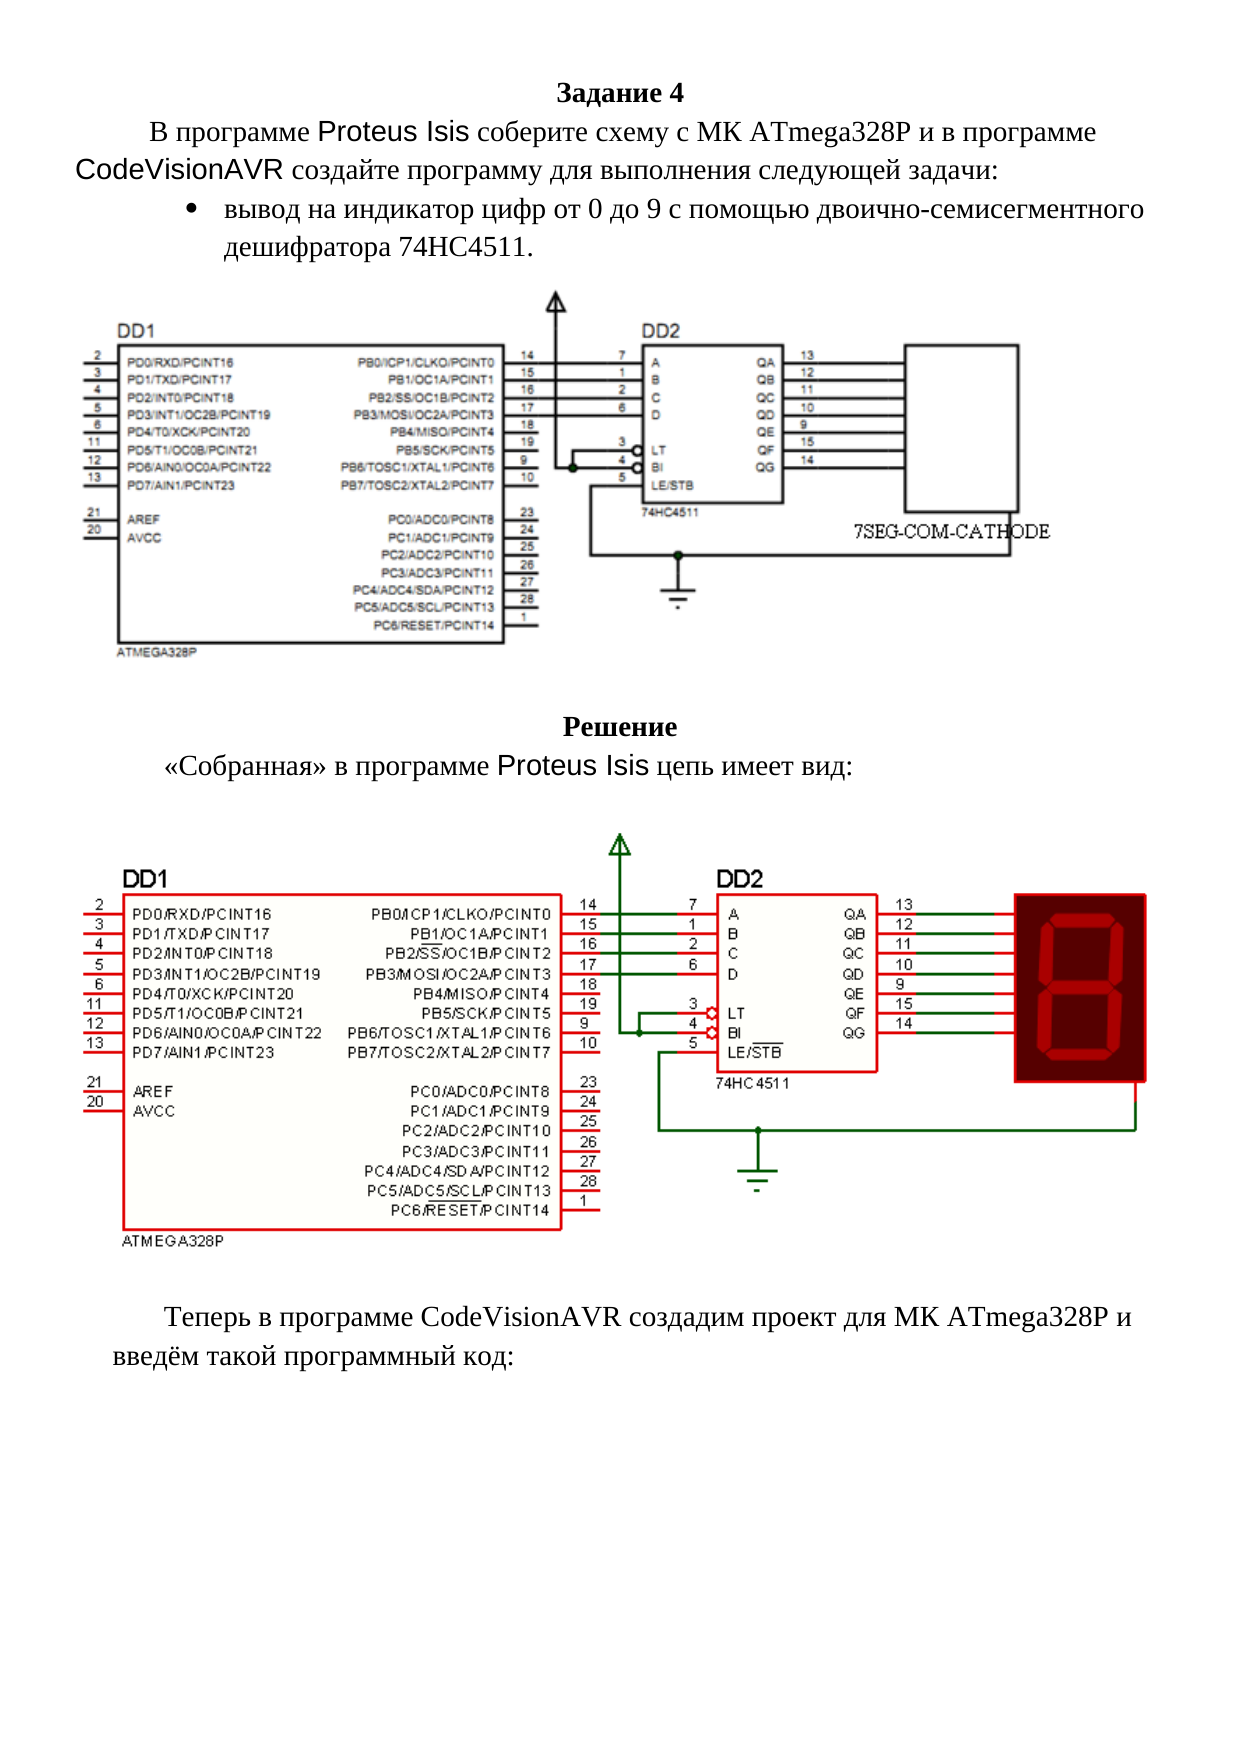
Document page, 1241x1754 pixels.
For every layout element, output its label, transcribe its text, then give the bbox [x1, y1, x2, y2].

picture [75, 288, 1063, 667]
text «Собранная» в программе Proteus Isis цепь имеет вид: [112, 748, 1165, 782]
text Решение [75, 709, 1165, 743]
picture [75, 825, 1165, 1255]
text Теперь в программе CodeVisionAVR создадим проект для МК ATmega328P и введём такой программный код: [112, 1299, 1165, 1371]
text Задание 4 [75, 75, 1165, 108]
list вывод на индикатор цифр от 0 до 9 с помощью двоично-семисегментного дешифратора 74HC4511. [186, 191, 1165, 263]
text В программе Proteus Isis соберите схему с МК ATmega328P и в программе CodeVisionAVR создайте программу для выполнения следующей задачи: [75, 113, 1165, 186]
